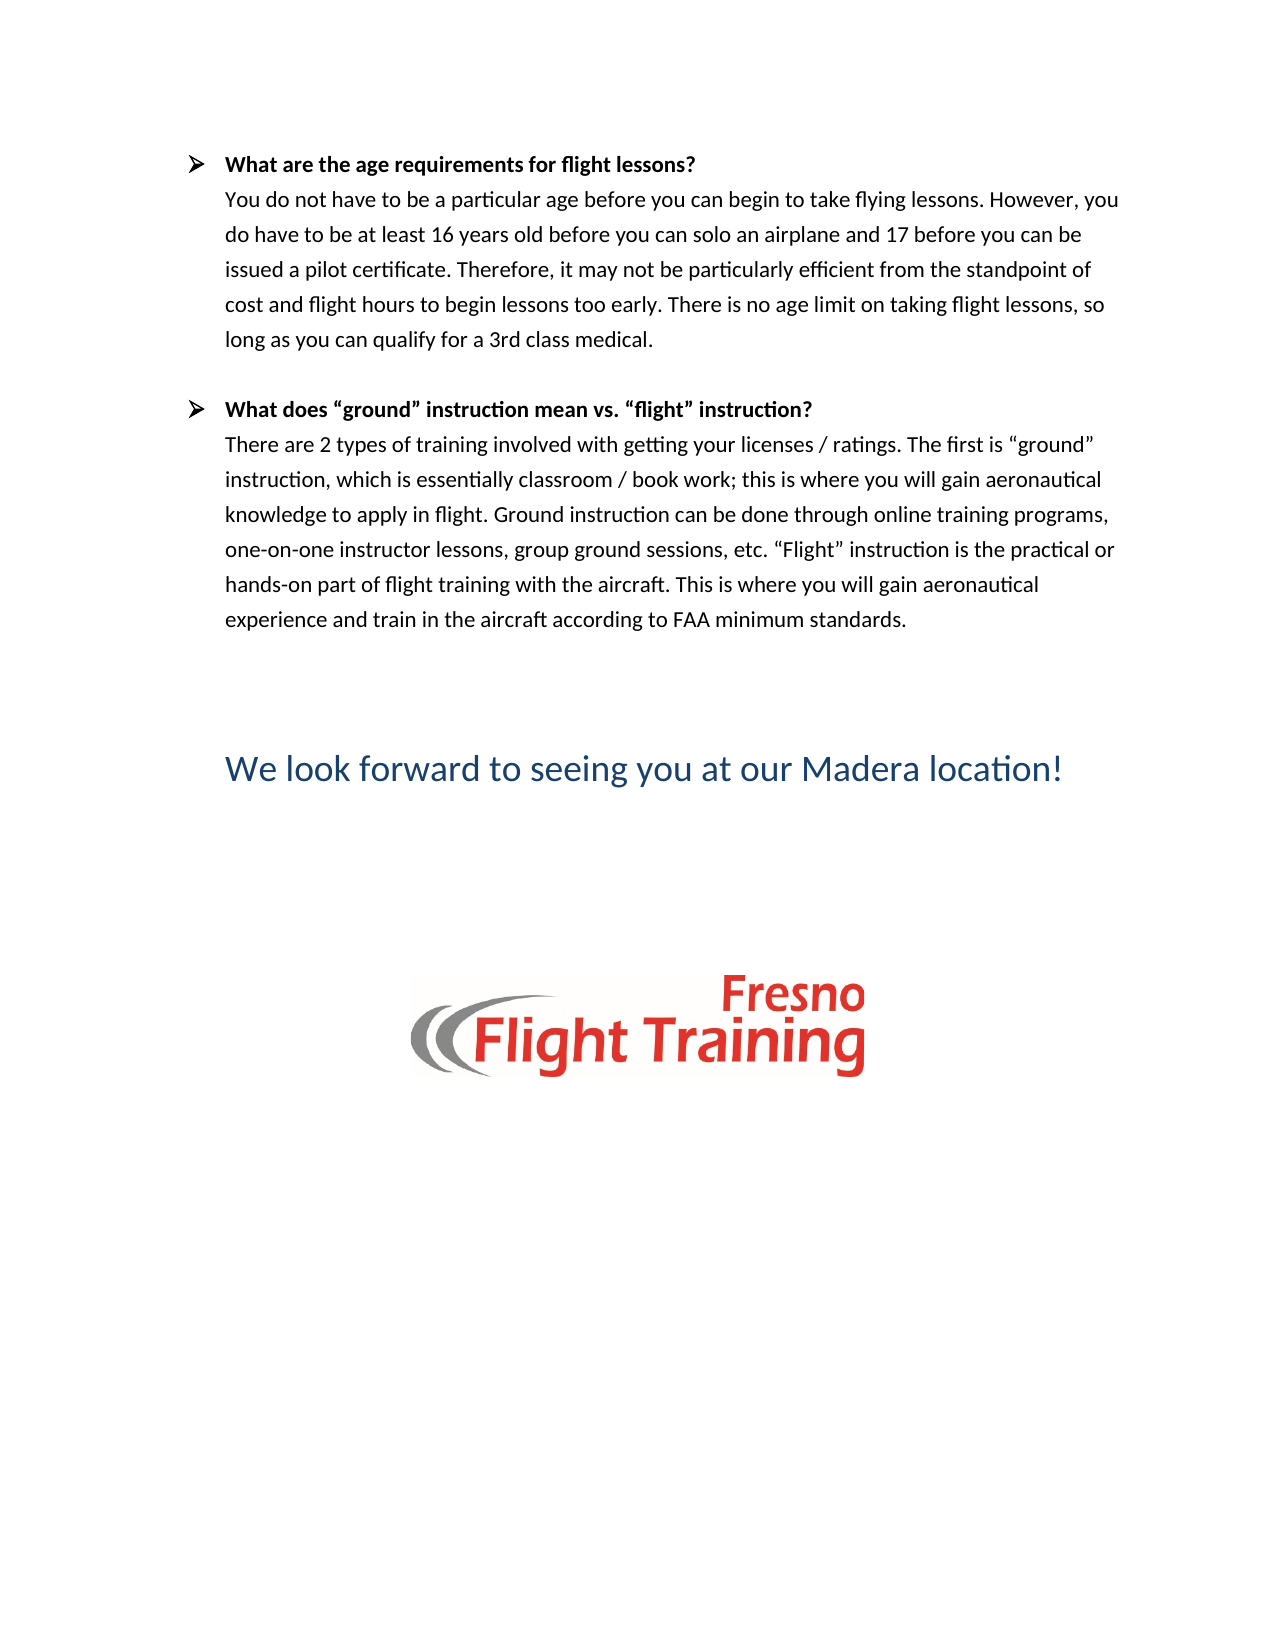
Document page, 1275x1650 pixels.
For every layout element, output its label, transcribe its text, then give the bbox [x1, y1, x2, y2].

list You do not have to be a particular age before you can begin to take flying lessons. However, you do have to be at least 16 years old before you can solo an airplane and 17 before you can be issued a pilot certificate. Therefore, it may not be particularly efficient from the standpoint of cost and flight hours to begin lessons too early. There is no age limit on taking flight lessons, so long as you can qualify for a 3rd class medical. [225, 185, 1125, 353]
list What are the age requirements for flight lessons? [187, 150, 1125, 178]
list We look forward to seeing you at our Madera location! [225, 745, 1125, 791]
list What does “ground” instruction mean vs. “flight” instruction? [187, 395, 1125, 423]
picture [410, 975, 865, 1077]
list There are 2 types of training involved with getting your licenses / ratings. The first is “ground” instruction, which is essentially classroom / book work; this is where you will gain aeronautical knowledge to apply in flight. Ground instruction can be done through online training programs, one-on-one instructor lessons, group ground sessions, etc. “Flight” instruction is the practical or hands-on part of flight training with the aircraft. This is where you will gain aeronautical experience and train in the aircraft according to FAA minimum standards. [225, 430, 1125, 633]
